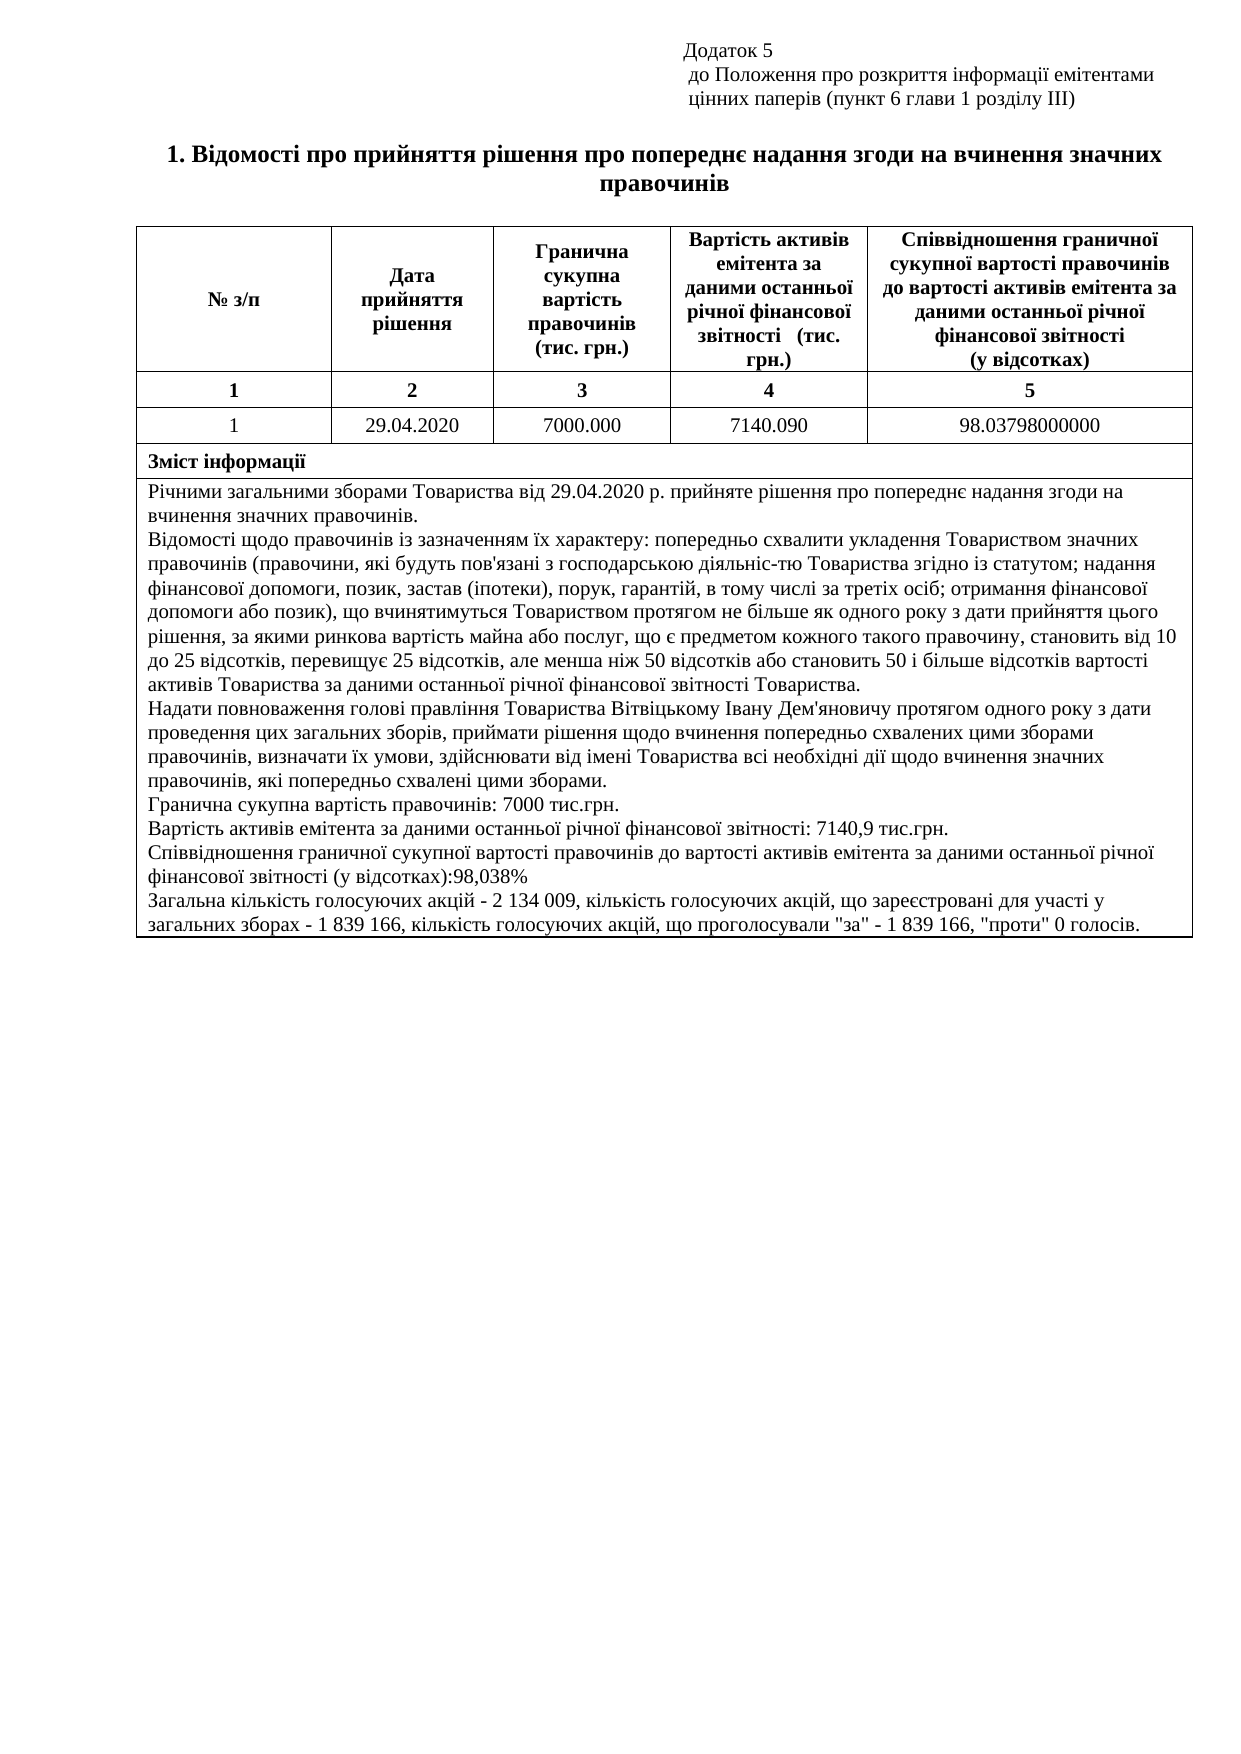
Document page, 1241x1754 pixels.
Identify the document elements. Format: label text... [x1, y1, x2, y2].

table_cell Річними загальними зборами Товариства від 29.04.2020 р. прийняте рішення про попереднє надання згоди на вчинення значних правочинів. Відомості щодо правочинів із зазначенням їх характеру: попередньо схвалити укладення Товариством значних правочинів (правочини, які будуть пов'язані з господарською діяльніс-тю Товариства згідно із статутом; надання фінансової допомоги, позик, застав (іпотеки), порук, гарантій, в тому числі за третіх осіб; отримання фінансової допомоги або позик), що вчинятимуться Товариством протягом не більше як одного року з дати прийняття цього рішення, за якими ринкова вартість майна або послуг, що є предметом кожного такого правочину, становить від 10 до 25 відсотків, перевищує 25 відсотків, але менша ніж 50 відсотків або становить 50 і більше відсотків вартості активів Товариства за даними останньої річної фінансової звітності Товариства. Надати повноваження голові правління Товариства Вітвіцькому Івану Дем'яновичу протягом одного року з дати проведення цих загальних зборів, приймати рішення щодо вчинення попередньо схвалених цими зборами правочинів, визначати їх умови, здійснювати від імені Товариства всі необхідні дії щодо вчинення значних правочинів, які попередньо схвалені цими зборами. Гранична сукупна вартість правочинiв: 7000 тис.грн. Вартість активів емітента за даними останньої річної фінансової звітності: 7140,9 тис.грн. Співвідношення граничної сукупної вартості правочинів до вартості активів емітента за даними останньої річної фінансової звітності (у відсотках):98,038% Загальна кількість голосуючих акцій - 2 134 009, кількість голосуючих акцій, що зареєстровані для участі у загальних зборах - 1 839 166, кількість голосуючих акцій, що проголосували "за" - 1 839 166, "проти" 0 голосів. [137, 479, 1192, 936]
table_cell Зміст інформації [137, 444, 1192, 478]
table_cell 1 [137, 408, 331, 442]
table_cell 29.04.2020 [332, 408, 493, 442]
table_header Вартість активів емітента за даними останньої річної фінансової звітності (тис. грн.) [671, 227, 867, 371]
text 1. Відомості про прийняття рішення про попереднє надання згоди на вчинення значних правочинів [148, 139, 1181, 197]
table_cell 2 [332, 372, 493, 407]
table_cell 98.03798000000 [868, 408, 1192, 442]
table_cell 5 [868, 372, 1192, 407]
table_cell 4 [671, 372, 867, 407]
table_cell 7140.090 [671, 408, 867, 442]
text цінних паперів (пункт 6 глави 1 розділу III) [516, 86, 1181, 110]
table_header Гранична сукупна вартість правочинів (тис. грн.) [494, 227, 670, 371]
table_cell 1 [137, 372, 331, 407]
table_header Співвідношення граничної сукупної вартості правочинів до вартості активів емітента за даними останньої річної фінансової звітності (у відсотках) [868, 227, 1192, 371]
table_cell 3 [494, 372, 670, 407]
table_header № з/п [137, 227, 331, 371]
table_cell 7000.000 [494, 408, 670, 442]
text Додаток 5 до Положення про розкриття інформації емітентами [516, 38, 1181, 86]
table_header Дата прийняття рішення [332, 227, 493, 371]
